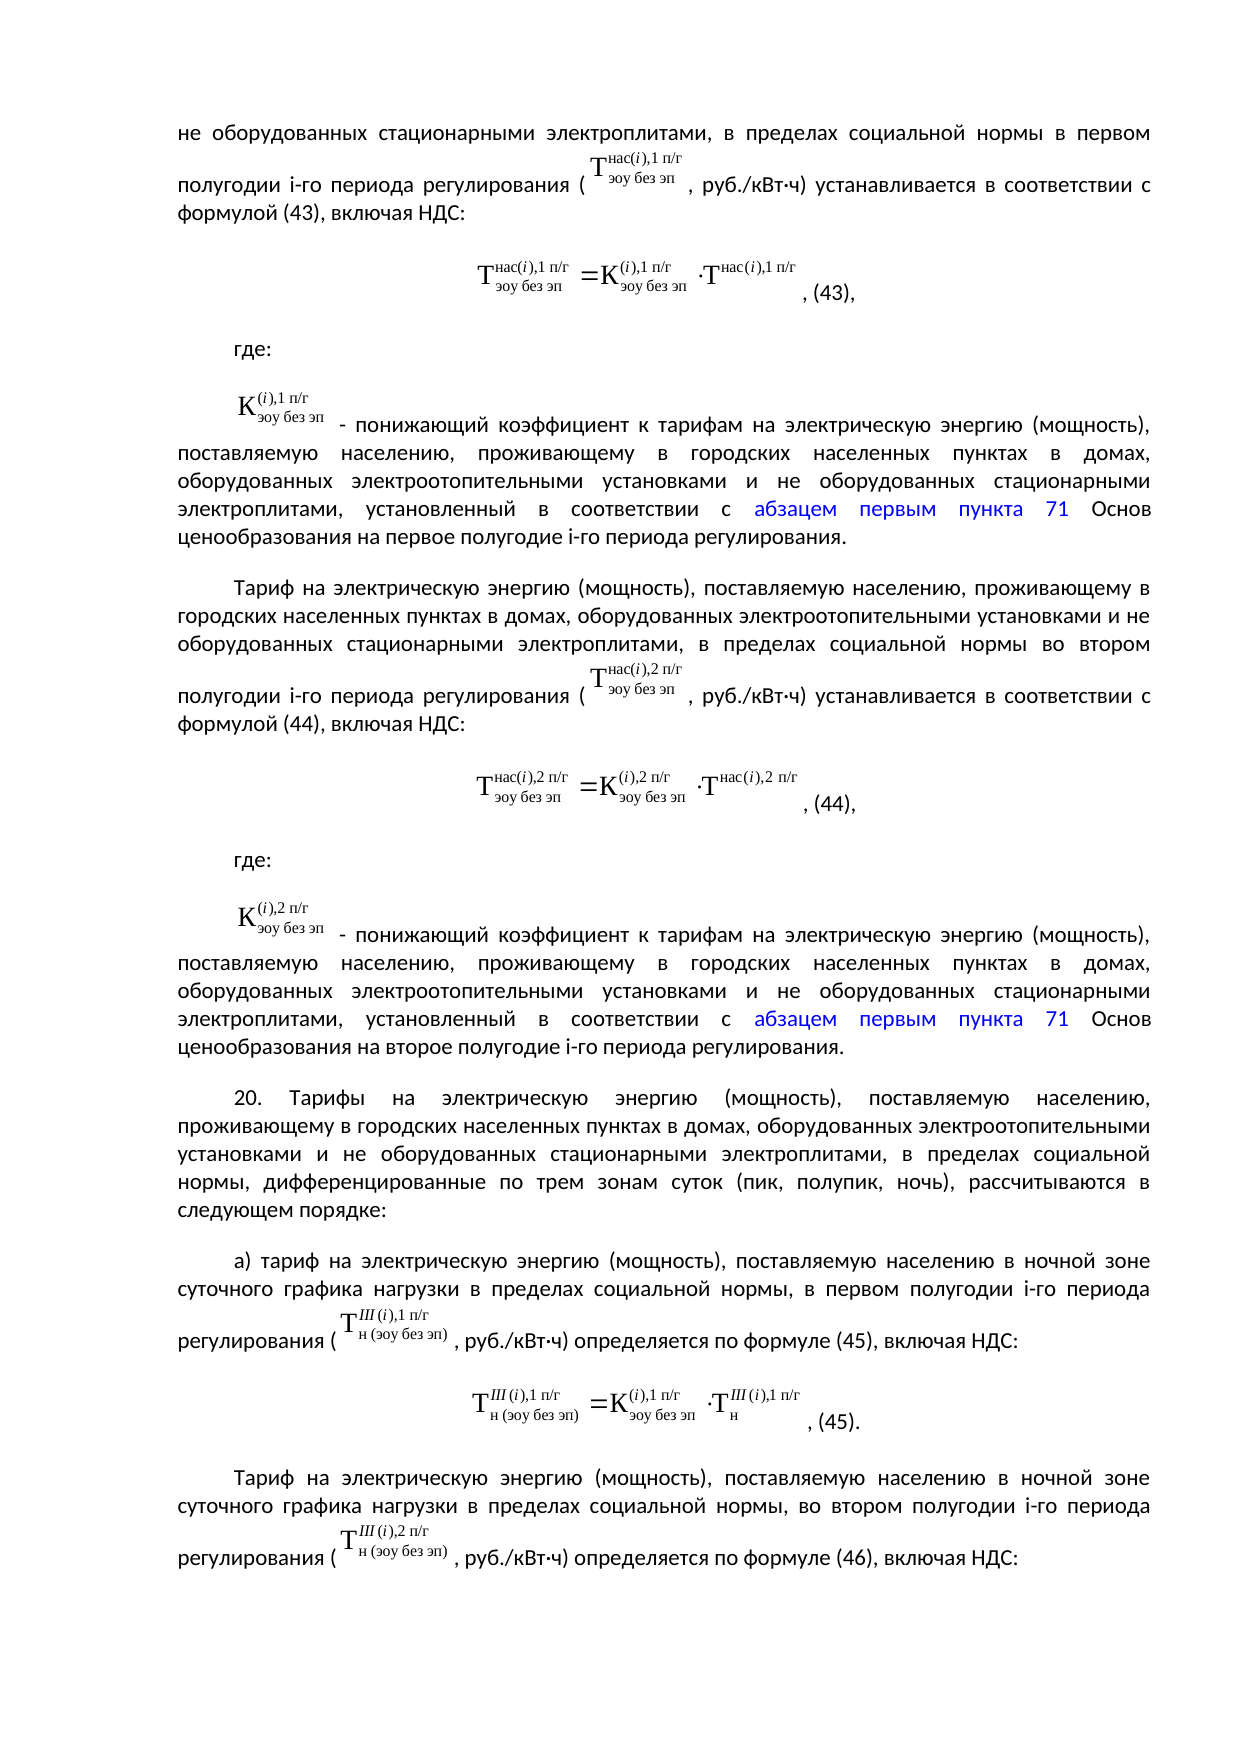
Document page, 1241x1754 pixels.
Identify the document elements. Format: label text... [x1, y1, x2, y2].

text - понижающий коэффициент к тарифам на электрическую энергию (мощность), поставляемую населению, проживающему в городских населенных пунктах в домах, оборудованных электроотопительными установками и не оборудованных стационарными электроплитами, установленный в соответствии с абзацем первым пункта 71 Основ ценообразования на второе полугодие i-го периода регулирования. [177, 896, 1152, 1060]
text - понижающий коэффициент к тарифам на электрическую энергию (мощность), поставляемую населению, проживающему в городских населенных пунктах в домах, оборудованных электроотопительными установками и не оборудованных стационарными электроплитами, установленный в соответствии с абзацем первым пункта 71 Основ ценообразования на первое полугодие i-го периода регулирования. [177, 386, 1152, 550]
text Тариф на электрическую энергию (мощность), поставляемую населению, проживающему в городских населенных пунктах в домах, оборудованных электроотопительными установками и не оборудованных стационарными электроплитами, в пределах социальной нормы во втором полугодии i-го периода регулирования (, руб./кВт·ч) устанавливается в соответствии с формулой (44), включая НДС: [177, 573, 1152, 737]
text , (45). [177, 1383, 1152, 1435]
text где: [177, 845, 1152, 873]
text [177, 118, 1152, 226]
text 20. Тарифы на электрическую энергию (мощность), поставляемую населению, проживающему в городских населенных пунктах в домах, оборудованных электроотопительными установками и не оборудованных стационарными электроплитами, в пределах социальной нормы, дифференцированные по трем зонам суток (пик, полупик, ночь), рассчитываются в следующем порядке: [177, 1083, 1152, 1223]
text , (44), [177, 765, 1152, 817]
text , (43), [177, 254, 1152, 307]
text где: [177, 334, 1152, 363]
text а) тариф на электрическую энергию (мощность), поставляемую населению в ночной зоне суточного графика нагрузки в пределах социальной нормы, в первом полугодии i-го периода регулирования (, руб./кВт·ч) определяется по формуле (45), включая НДС: [177, 1246, 1152, 1354]
text Тариф на электрическую энергию (мощность), поставляемую населению в ночной зоне суточного графика нагрузки в пределах социальной нормы, во втором полугодии i-го периода регулирования (, руб./кВт·ч) определяется по формуле (46), включая НДС: [177, 1463, 1152, 1571]
